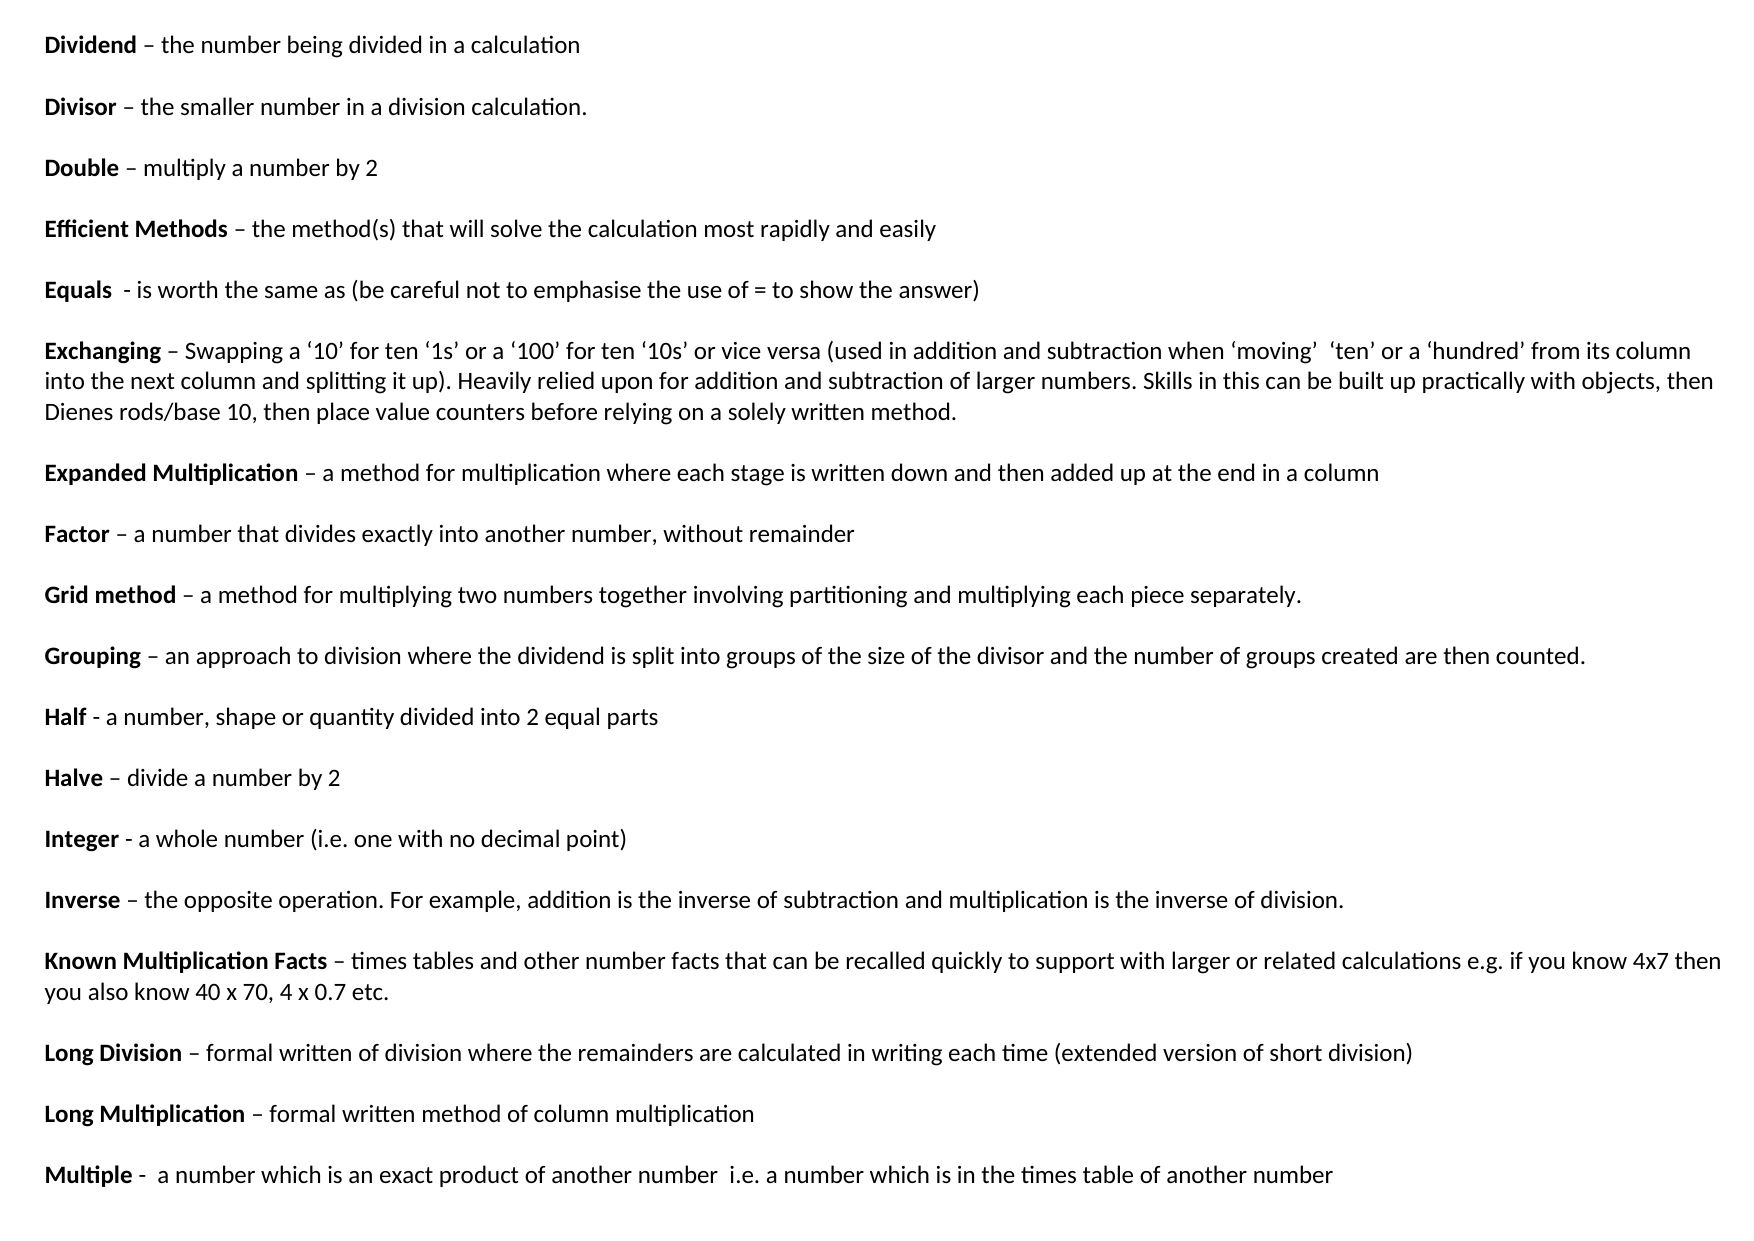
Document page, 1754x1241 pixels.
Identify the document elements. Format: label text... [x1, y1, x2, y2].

text Double – multiply a number by 2 [44, 152, 1728, 182]
text Efficient Methods – the method(s) that will solve the calculation most rapidly and easily [44, 213, 1728, 243]
text Multiple - a number which is an exact product of another number i.e. a number which is in the times table of another number [44, 1159, 1728, 1189]
text Dividend – the number being divided in a calculation [44, 29, 1728, 60]
text Grid method – a method for multiplying two numbers together involving partitioning and multiplying each piece separately. [44, 579, 1728, 609]
text Integer - a whole number (i.e. one with no decimal point) [44, 823, 1728, 854]
text Halve – divide a number by 2 [44, 762, 1728, 793]
text Divisor – the smaller number in a division calculation. [44, 91, 1728, 121]
text Grouping – an approach to division where the dividend is split into groups of the size of the divisor and the number of groups created are then counted. [44, 640, 1728, 671]
text Long Multiplication – formal written method of column multiplication [44, 1098, 1728, 1128]
text Factor – a number that divides exactly into another number, without remainder [44, 518, 1728, 548]
text Expanded Multiplication – a method for multiplication where each stage is written down and then added up at the end in a column [44, 457, 1728, 487]
text Inverse – the opposite operation. For example, addition is the inverse of subtraction and multiplication is the inverse of division. [44, 884, 1728, 915]
text Long Division – formal written of division where the remainders are calculated in writing each time (extended version of short division) [44, 1037, 1728, 1067]
text Exchanging – Swapping a ‘10’ for ten ‘1s’ or a ‘100’ for ten ‘10s’ or vice versa (used in addition and subtraction when ‘moving’ ‘ten’ or a ‘hundred’ from its column into the next column and splitting it up). Heavily relied upon for addition and subtraction of larger numbers. Skills in this can be built up practically with objects, then Dienes rods/base 10, then place value counters before relying on a solely written method. [44, 335, 1728, 426]
text Equals - is worth the same as (be careful not to emphasise the use of = to show the answer) [44, 274, 1728, 304]
text Half - a number, shape or quantity divided into 2 equal parts [44, 701, 1728, 732]
text Known Multiplication Facts – times tables and other number facts that can be recalled quickly to support with larger or related calculations e.g. if you know 4x7 then you also know 40 x 70, 4 x 0.7 etc. [44, 945, 1728, 1006]
